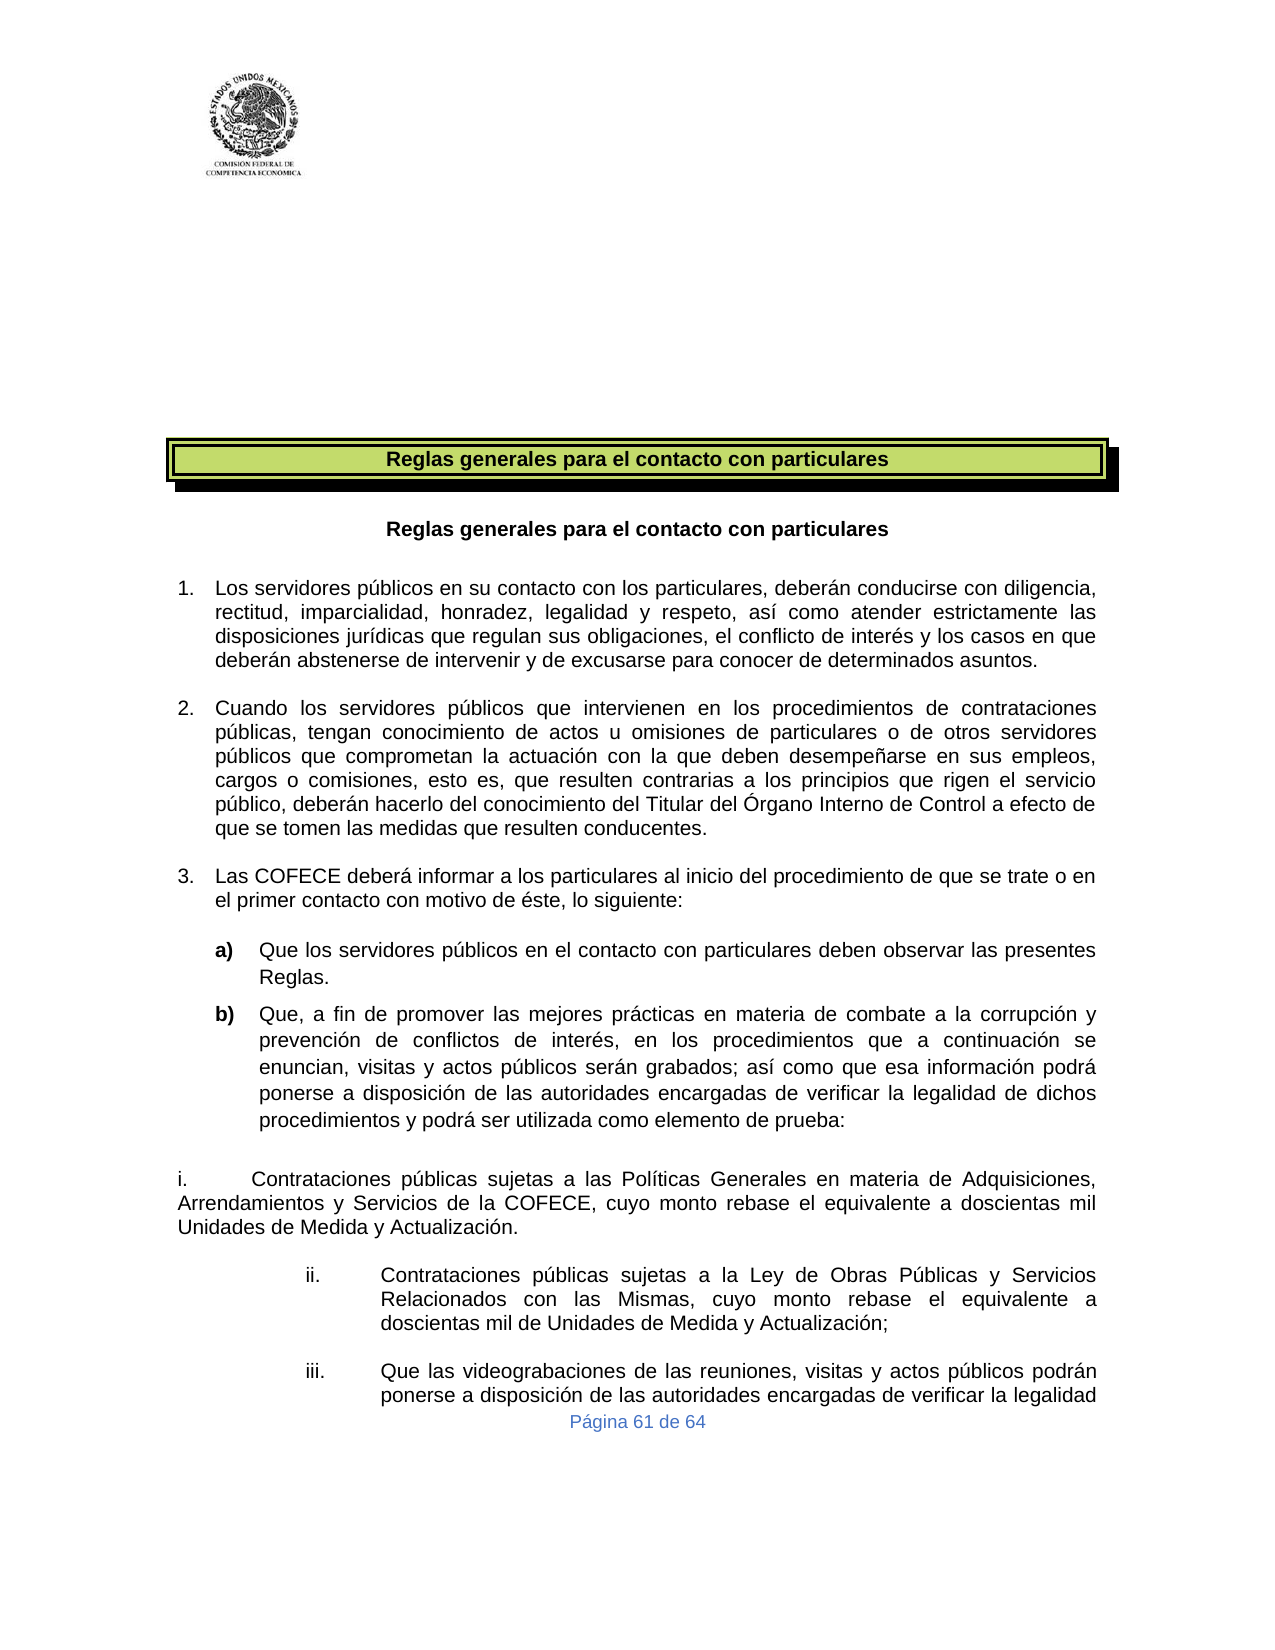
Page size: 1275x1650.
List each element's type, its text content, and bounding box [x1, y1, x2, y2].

list Contrataciones públicas sujetas a la Ley de Obras Públicas y Servicios Relacionados con las Mismas, cuyo monto rebase el equivalente a doscientas mil de Unidades de Medida y Actualización; [305, 1263, 1098, 1335]
list Contrataciones públicas sujetas a las Políticas Generales en materia de Adquisiciones, Arrendamientos y Servicios de la COFECE, cuyo monto rebase el equivalente a doscientas mil Unidades de Medida y Actualización. [177, 1167, 1098, 1239]
list Las COFECE deberá informar a los particulares al inicio del procedimiento de que se trate o en el primer contacto con motivo de éste, lo siguiente: [177, 864, 1098, 912]
text a) Que los servidores públicos en el contacto con particulares deben observar las presentes Reglas. [215, 936, 1098, 990]
list Los servidores públicos en su contacto con los particulares, deberán conducirse con diligencia, rectitud, imparcialidad, honradez, legalidad y respeto, así como atender estrictamente las disposiciones jurídicas que regulan sus obligaciones, el conflicto de interés y los casos en que deberán abstenerse de intervenir y de excusarse para conocer de determinados asuntos. [177, 576, 1098, 672]
text Reglas generales para el contacto con particulares [177, 516, 1098, 542]
text b) Que, a fin de promover las mejores prácticas en materia de combate a la corrupción y prevención de conflictos de interés, en los procedimientos que a continuación se enuncian, visitas y actos públicos serán grabados; así como que esa información podrá ponerse a disposición de las autoridades encargadas de verificar la legalidad de dichos procedimientos y podrá ser utilizada como elemento de prueba: [215, 1000, 1098, 1133]
text Reglas generales para el contacto con particulares [169, 441, 1106, 479]
picture [188, 73, 322, 179]
list Cuando los servidores públicos que intervienen en los procedimientos de contrataciones públicas, tengan conocimiento de actos u omisiones de particulares o de otros servidores públicos que comprometan la actuación con la que deben desempeñarse en sus empleos, cargos o comisiones, esto es, que resulten contrarias a los principios que rigen el servicio público, deberán hacerlo del conocimiento del Titular del Órgano Interno de Control a efecto de que se tomen las medidas que resulten conducentes. [177, 696, 1098, 840]
